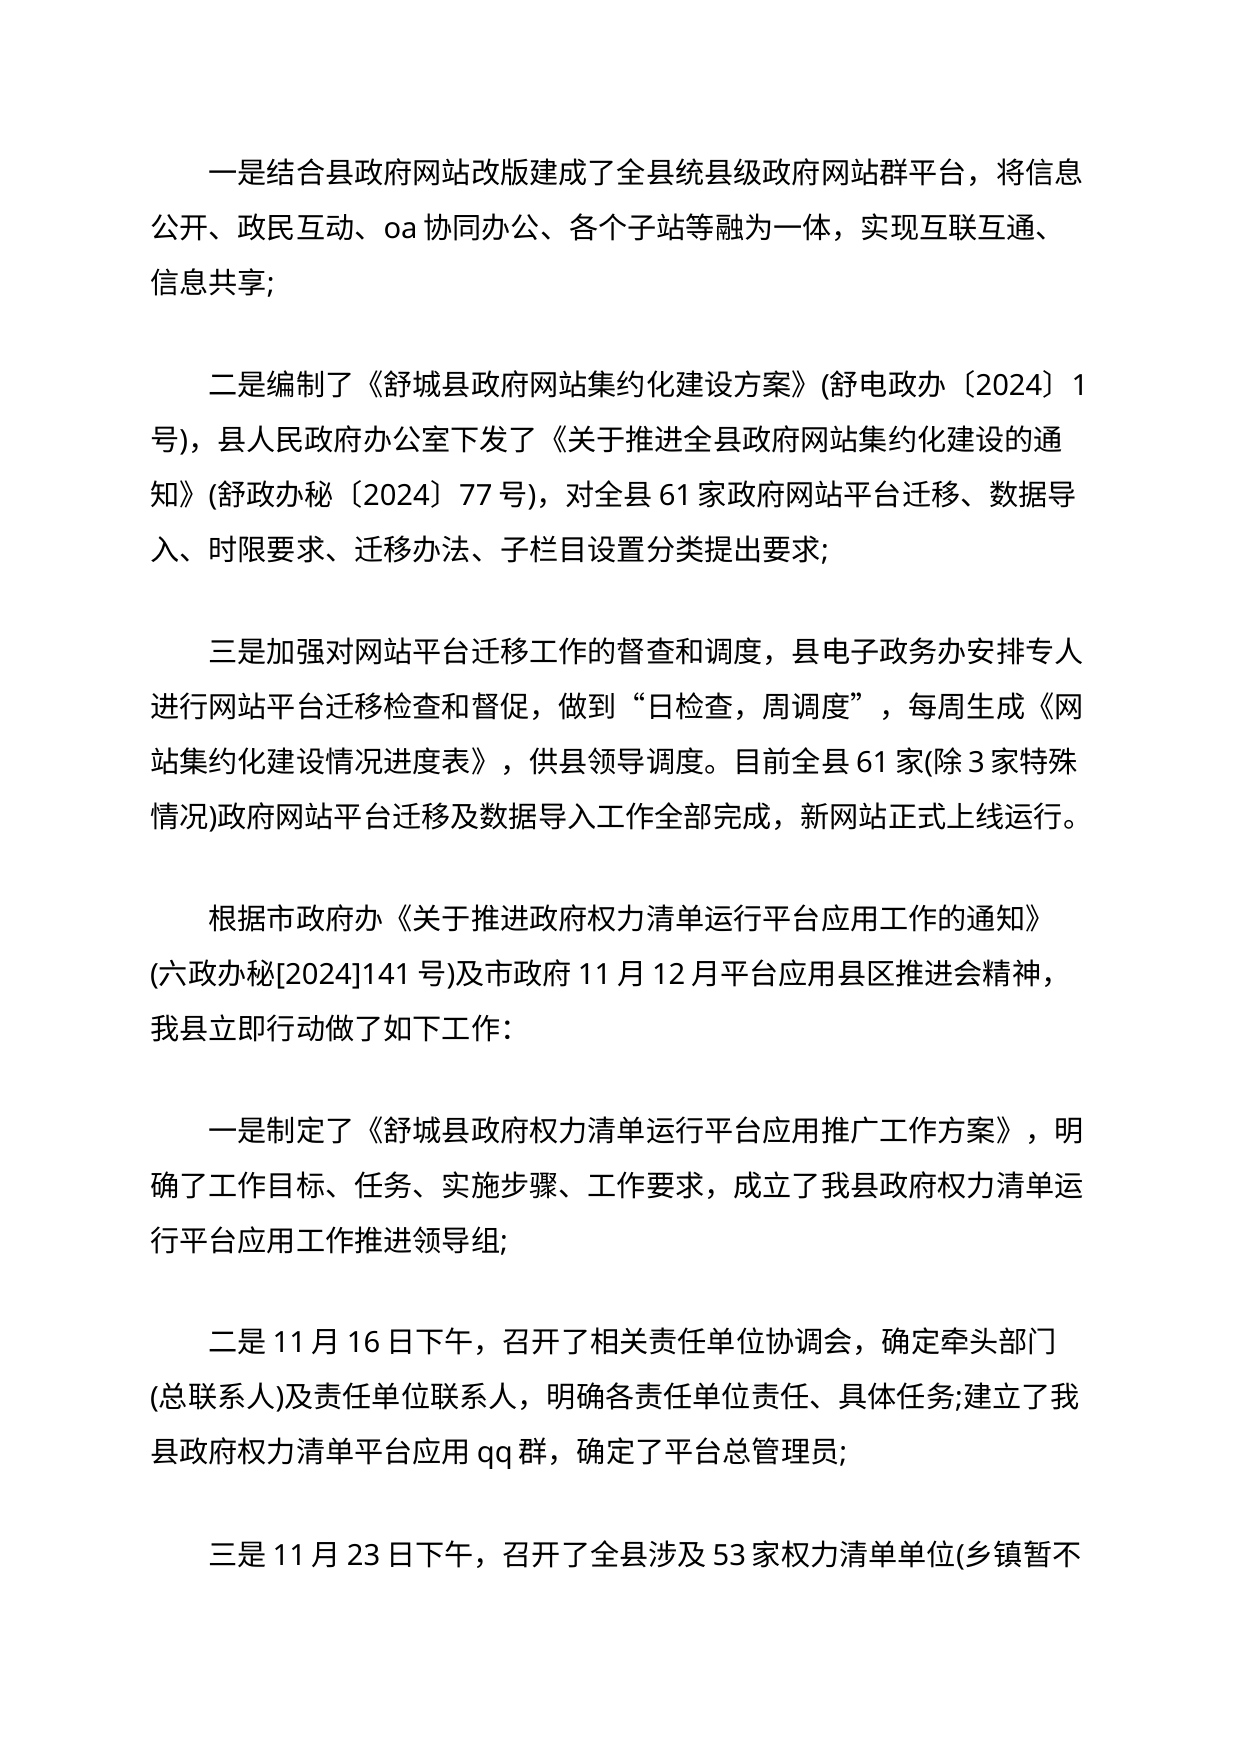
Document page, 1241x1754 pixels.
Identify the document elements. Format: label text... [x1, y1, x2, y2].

text 一是结合县政府网站改版建成了全县统县级政府网站群平台，将信息公开、政民互动、oa协同办公、各个子站等融为一体，实现互联互通、信息共享; [150, 150, 1090, 302]
text 二是编制了《舒城县政府网站集约化建设方案》(舒电政办〔2024〕1号)，县人民政府办公室下发了《关于推进全县政府网站集约化建设的通知》(舒政办秘〔2024〕77号)，对全县61家政府网站平台迁移、数据导入、时限要求、迁移办法、子栏目设置分类提出要求; [150, 362, 1090, 569]
text 三是加强对网站平台迁移工作的督查和调度，县电子政务办安排专人进行网站平台迁移检查和督促，做到“日检查，周调度”，每周生成《网站集约化建设情况进度表》，供县领导调度。目前全县61家(除3家特殊情况)政府网站平台迁移及数据导入工作全部完成，新网站正式上线运行。 [150, 629, 1090, 836]
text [150, 1531, 1090, 1573]
text 一是制定了《舒城县政府权力清单运行平台应用推广工作方案》，明确了工作目标、任务、实施步骤、工作要求，成立了我县政府权力清单运行平台应用工作推进领导组; [150, 1107, 1090, 1259]
text 二是11月16日下午，召开了相关责任单位协调会，确定牵头部门(总联系人)及责任单位联系人，明确各责任单位责任、具体任务;建立了我县政府权力清单平台应用qq群，确定了平台总管理员; [150, 1319, 1090, 1471]
text 根据市政府办《关于推进政府权力清单运行平台应用工作的通知》(六政办秘[2024]141号)及市政府11月12月平台应用县区推进会精神，我县立即行动做了如下工作： [150, 896, 1090, 1048]
